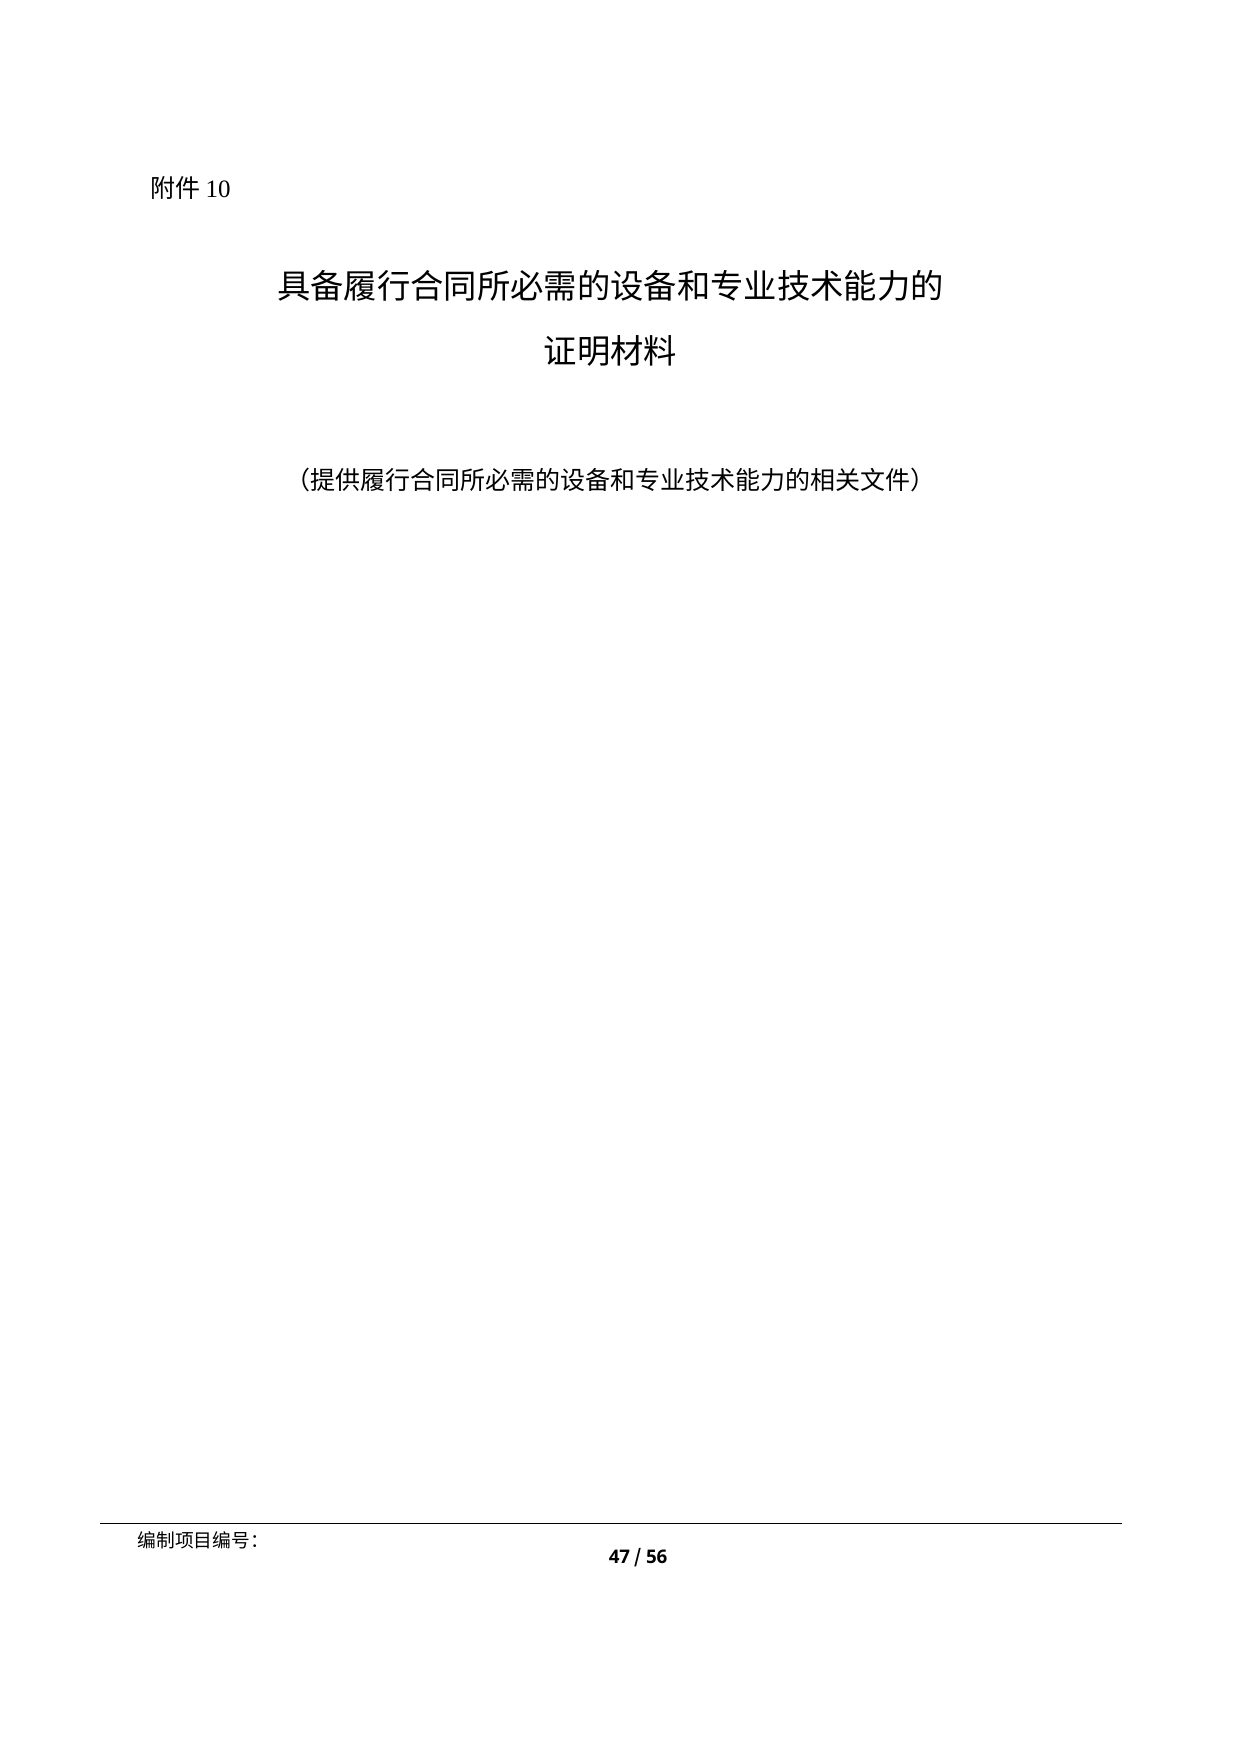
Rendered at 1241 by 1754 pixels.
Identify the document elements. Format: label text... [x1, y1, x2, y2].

text 三、参加本采购项目前，近期缴纳社会保障资金证明等。附件10 [100, 154, 1121, 219]
text 具备履行合同所必需的设备和专业技术能力的 [100, 251, 1121, 316]
text （提供履行合同所必需的设备和专业技术能力的相关文件） [100, 446, 1121, 511]
text 证明材料 [100, 316, 1121, 381]
